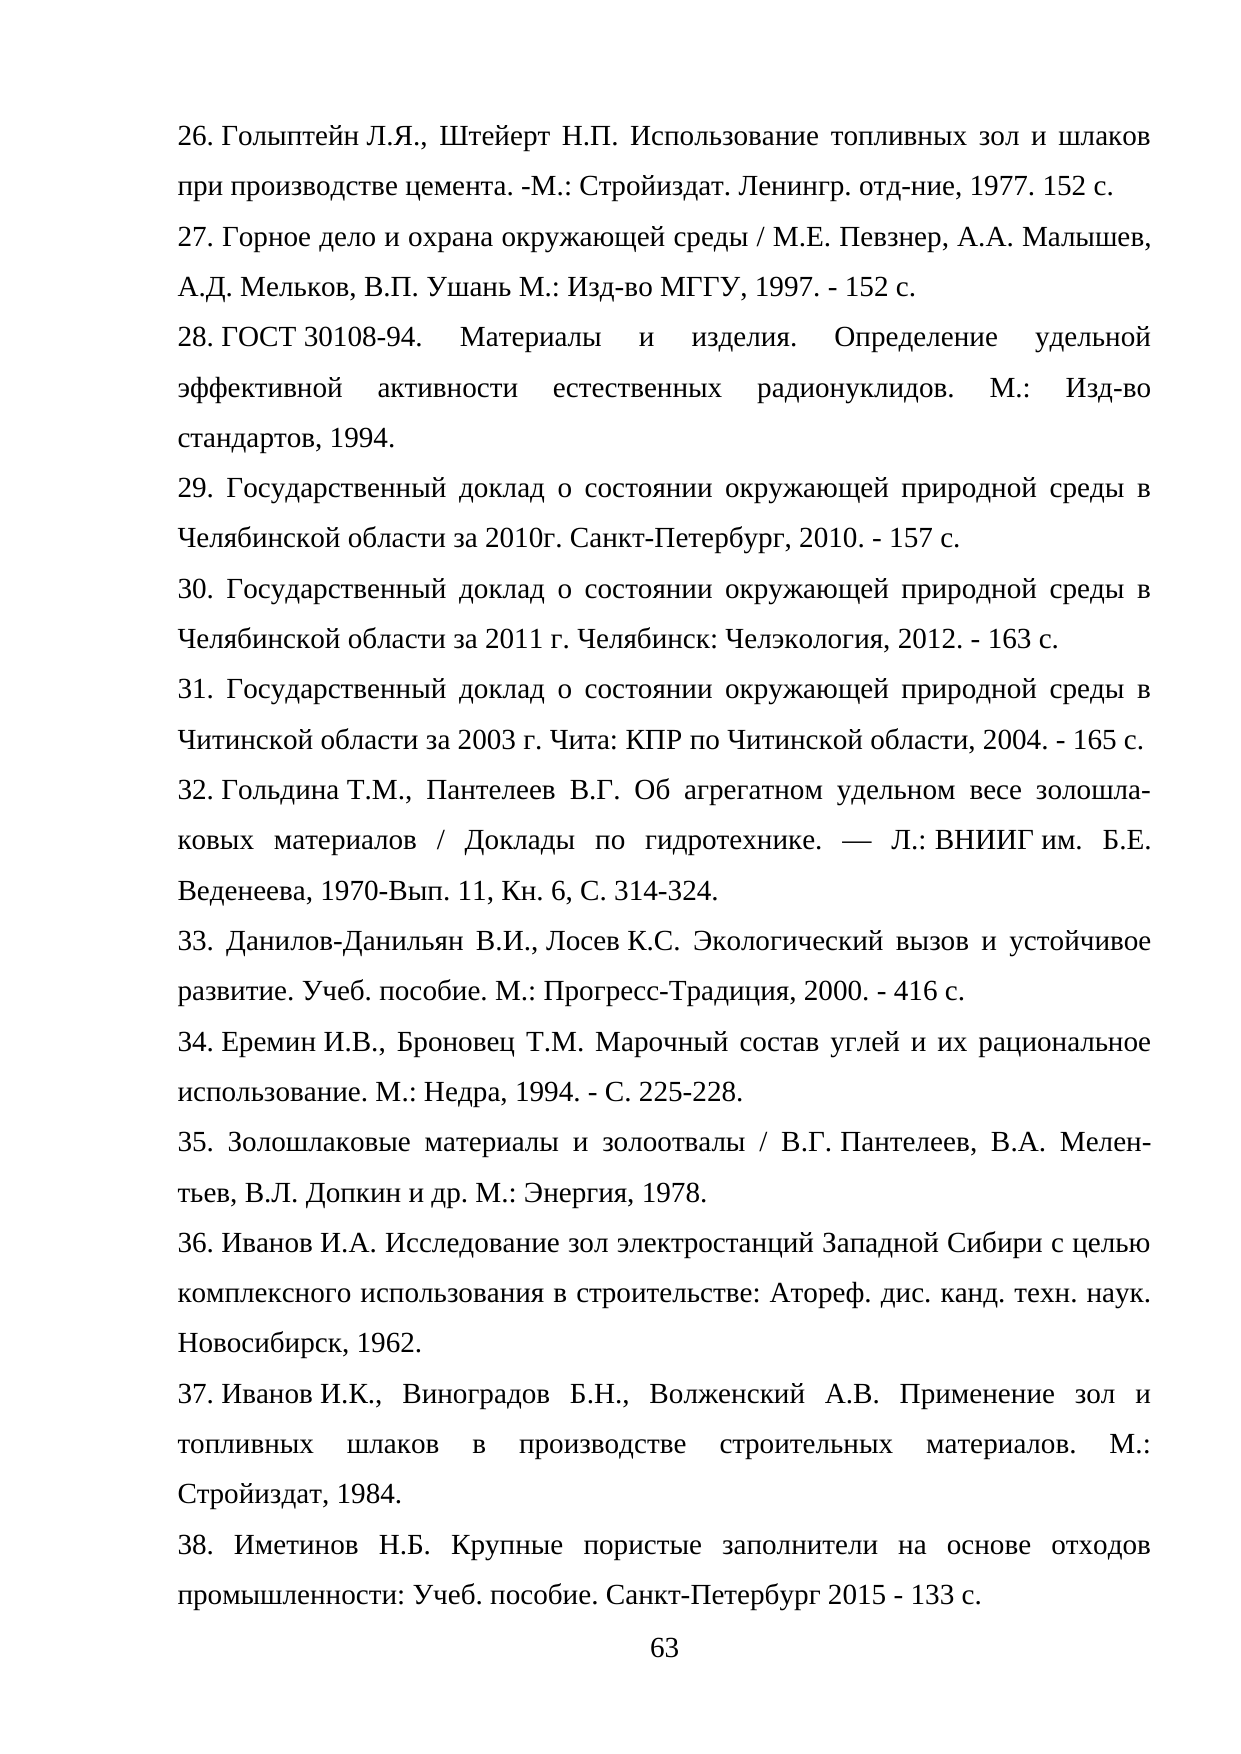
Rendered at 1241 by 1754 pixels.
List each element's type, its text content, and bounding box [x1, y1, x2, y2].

text 26. Голыптейн Л.Я., Штейерт Н.П. Использование топливных зол и шлаков при производстве цемента. -М.: Стройиздат. Ленингр. отд-ние, 1977. 152 с. [177, 118, 1152, 202]
text 38. Иметинов Н.Б. Крупные пористые заполнители на основе отходов промышленности: Учеб. пособие. Санкт-Петербург 2015 - 133 с. [177, 1527, 1152, 1611]
text 37. Иванов И.К., Виноградов Б.Н., Волженский А.В. Применение зол и топливных шлаков в производстве строительных материалов. М.: Стройиздат, 1984. [177, 1376, 1152, 1510]
text 28. ГОСТ 30108-94. Материалы и изделия. Определение удельной эффективной активности естественных радионуклидов. М.: Изд-во стандартов, 1994. [177, 319, 1152, 453]
text 36. Иванов И.А. Исследование зол электростанций Западной Сибири с целью комплексного использования в строительстве: Атореф. дис. канд. техн. наук. Новосибирск, 1962. [177, 1225, 1152, 1359]
text 27. Горное дело и охрана окружающей среды / М.Е. Певзнер, А.А. Малышев, А.Д. Мельков, В.П. Ушань М.: Изд-во МГГУ, 1997. - 152 с. [177, 219, 1152, 303]
text 30. Государственный доклад о состоянии окружающей природной среды в Челябинской области за 2011 г. Челябинск: Челэкология, 2012. - 163 с. [177, 571, 1152, 655]
text 31. Государственный доклад о состоянии окружающей природной среды в Читинской области за 2003 г. Чита: КПР по Читинской области, 2004. - 165 с. [177, 672, 1152, 755]
text 32. Гольдина Т.М., Пантелеев В.Г. Об агрегатном удельном весе золошла-ковых материалов / Доклады по гидротехнике. — Л.: ВНИИГ им. Б.Е. Веденеева, 1970-Вып. 11, Кн. 6, С. 314-324. [177, 772, 1152, 906]
text 29. Государственный доклад о состоянии окружающей природной среды в Челябинской области за 2010г. Санкт-Петербург, 2010. - 157 с. [177, 470, 1152, 554]
text 35. Золошлаковые материалы и золоотвалы / В.Г. Пантелеев, В.А. Мелен-тьев, В.Л. Допкин и др. М.: Энергия, 1978. [177, 1124, 1152, 1208]
text 34. Еремин И.В., Броновец Т.М. Марочный состав углей и их рациональное использование. М.: Недра, 1994. - С. 225-228. [177, 1024, 1152, 1108]
text 33. Данилов-Данильян В.И., Лосев К.С. Экологический вызов и устойчивое развитие. Учеб. пособие. М.: Прогресс-Традиция, 2000. - 416 с. [177, 923, 1152, 1007]
